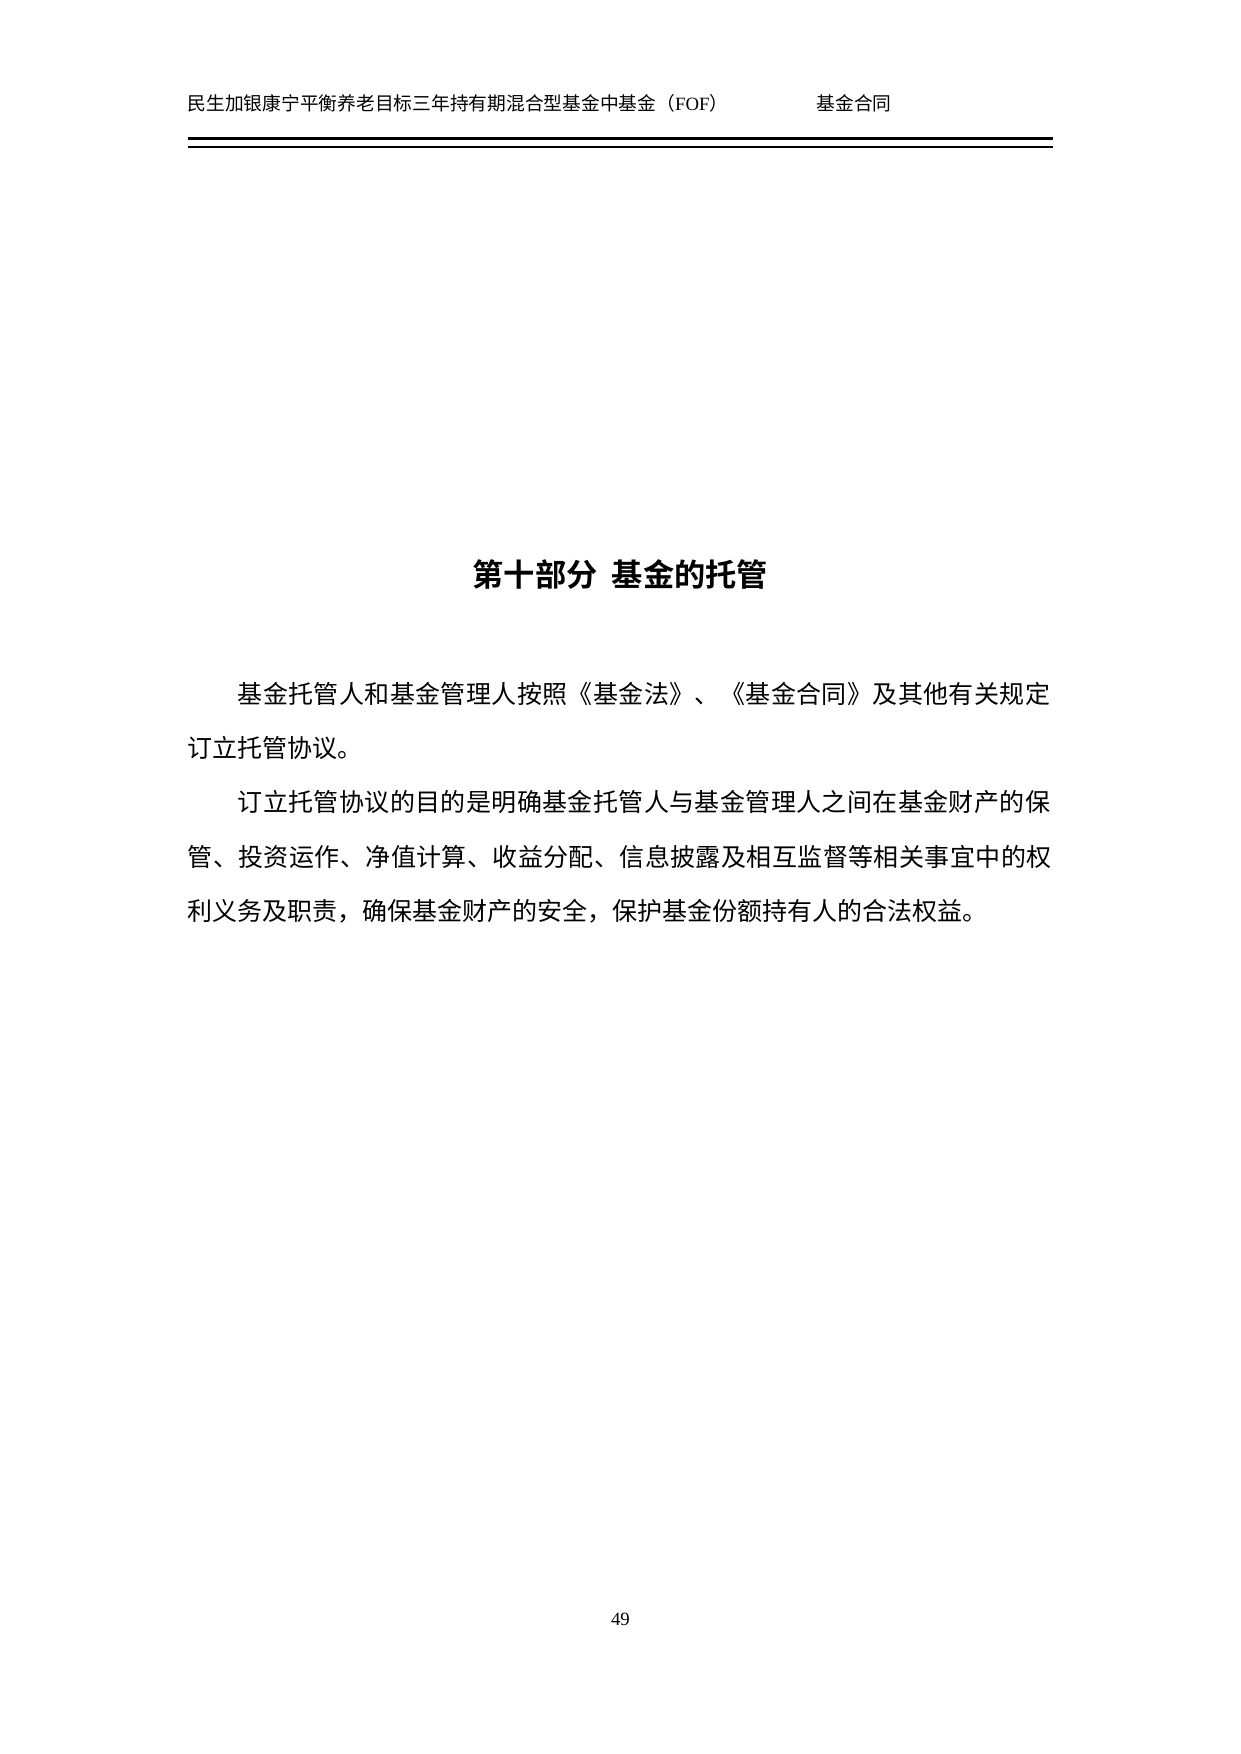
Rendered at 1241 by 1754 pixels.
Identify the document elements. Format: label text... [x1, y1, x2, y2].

text 基金托管人和基金管理人按照《基金法》、《基金合同》及其他有关规定订立托管协议。 [187, 674, 1053, 765]
text 订立托管协议的目的是明确基金托管人与基金管理人之间在基金财产的保管、投资运作、净值计算、收益分配、信息披露及相互监督等相关事宜中的权利义务及职责，确保基金财产的安全，保护基金份额持有人的合法权益。 [187, 783, 1053, 928]
subtitle 第十部分 基金的托管 [187, 551, 1053, 596]
